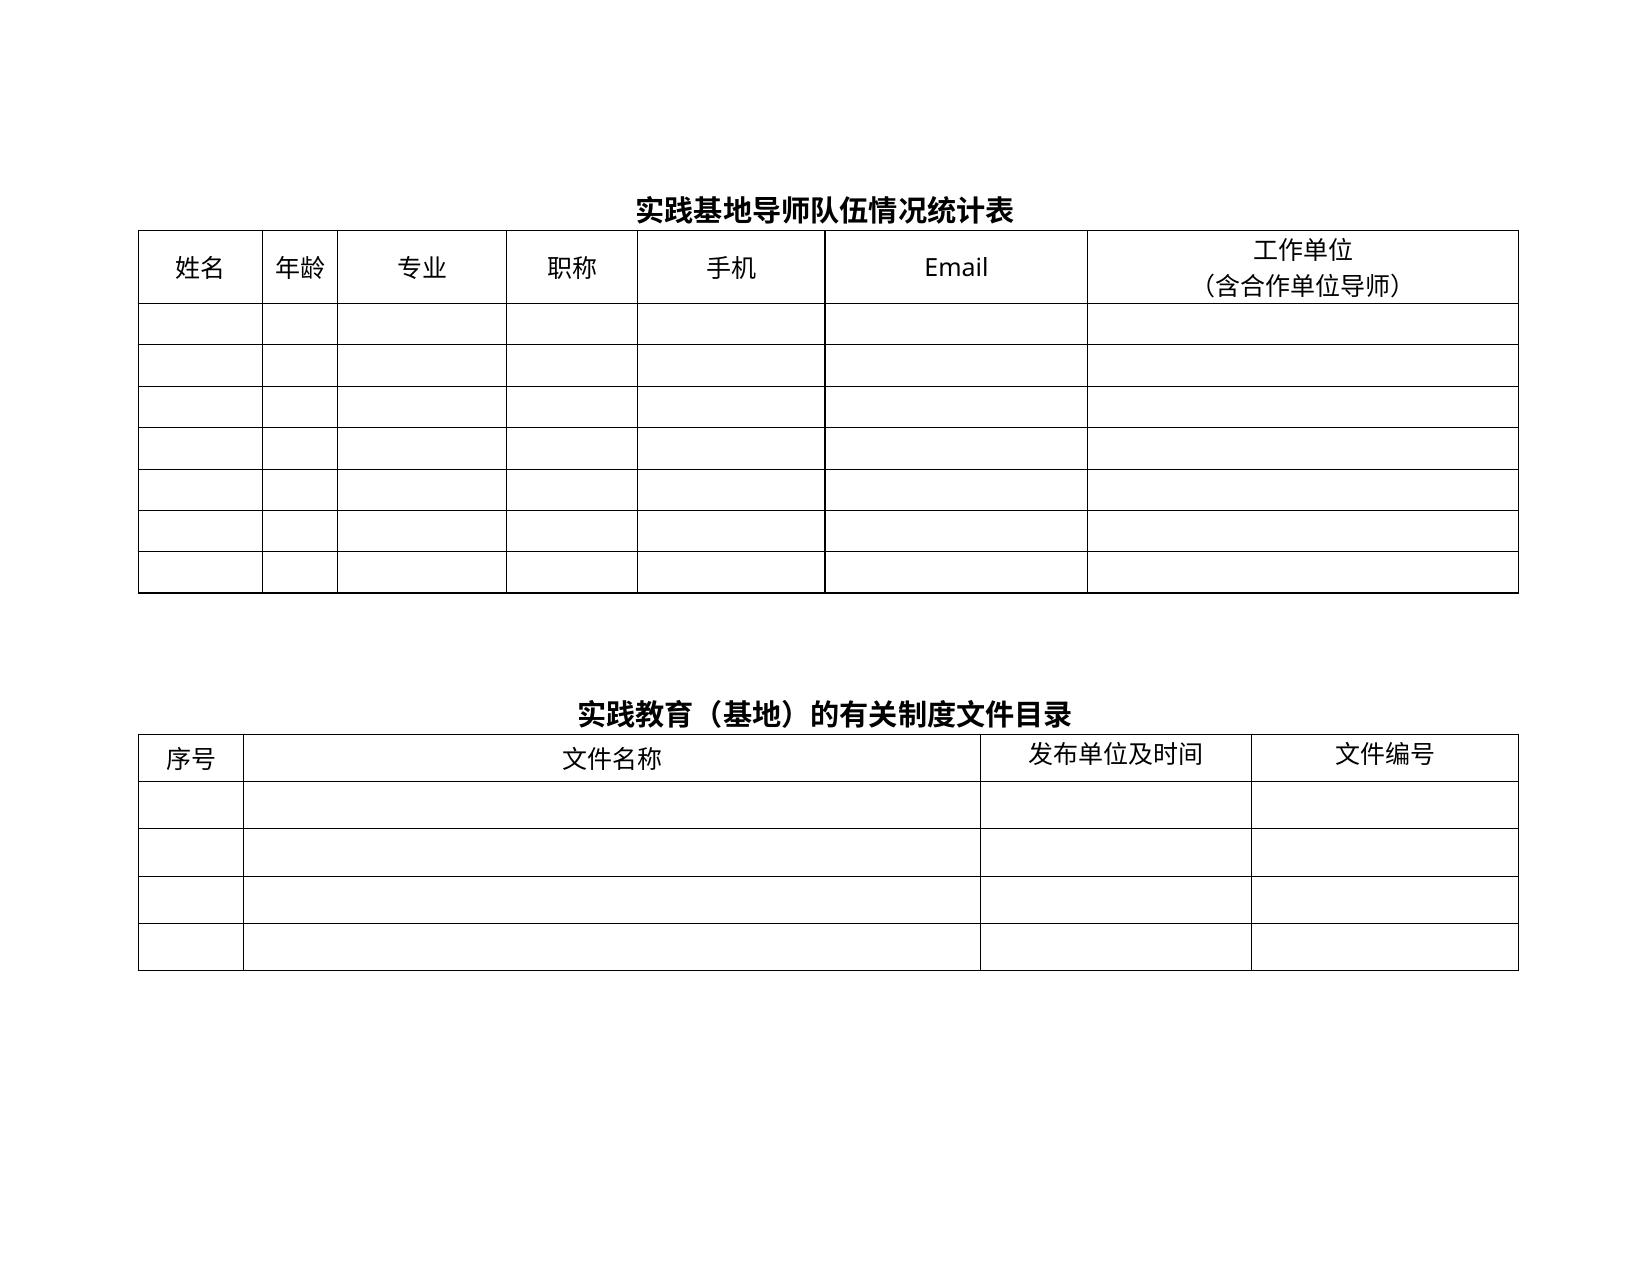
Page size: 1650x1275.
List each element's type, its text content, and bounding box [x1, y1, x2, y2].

table_cell [826, 470, 1087, 510]
table_cell [338, 387, 506, 427]
table_cell [1088, 428, 1518, 468]
table_cell [139, 877, 243, 923]
table_cell [244, 782, 980, 828]
table_cell [826, 511, 1087, 551]
table_cell [139, 304, 262, 344]
table_cell [139, 345, 262, 386]
table_cell [981, 877, 1251, 923]
table_header Email [826, 231, 1087, 303]
table_cell [981, 782, 1251, 828]
table_cell [507, 552, 637, 592]
table_cell [338, 428, 506, 468]
table_cell [139, 924, 243, 970]
table_header 职称 [507, 231, 637, 303]
table_header 发布单位及时间 [981, 735, 1251, 781]
table_cell [244, 924, 980, 970]
table_cell [826, 345, 1087, 386]
table_cell [263, 345, 337, 386]
table_cell [263, 304, 337, 344]
table_cell [638, 387, 824, 427]
table_cell [981, 829, 1251, 876]
table_cell [826, 552, 1087, 592]
table_cell [139, 829, 243, 876]
table_cell [638, 345, 824, 386]
table_cell [507, 304, 637, 344]
table_cell [139, 552, 262, 592]
table_cell [638, 428, 824, 468]
table_cell [1088, 304, 1518, 344]
table_cell [1088, 511, 1518, 551]
table_cell [507, 345, 637, 386]
table_cell [139, 511, 262, 551]
table_cell [826, 304, 1087, 344]
table_cell [338, 511, 506, 551]
table_header 年龄 [263, 231, 337, 303]
table_cell [338, 304, 506, 344]
table_cell [507, 511, 637, 551]
table_cell [338, 470, 506, 510]
table_cell [981, 924, 1251, 970]
table_cell [139, 428, 262, 468]
table_cell [263, 387, 337, 427]
table_cell [1252, 877, 1518, 923]
table_cell [826, 387, 1087, 427]
table_cell [244, 877, 980, 923]
table_cell [244, 829, 980, 876]
table_header 工作单位 （含合作单位导师） [1088, 231, 1518, 303]
text 实践基地导师队伍情况统计表 [150, 187, 1500, 229]
table_cell [139, 782, 243, 828]
table_header 姓名 [139, 231, 262, 303]
table_cell [263, 428, 337, 468]
table_cell [338, 552, 506, 592]
table_cell [507, 387, 637, 427]
table_cell [139, 470, 262, 510]
table_cell [638, 511, 824, 551]
table_cell [638, 552, 824, 592]
table_cell [638, 304, 824, 344]
table_cell [1088, 345, 1518, 386]
table_cell [1088, 387, 1518, 427]
table_cell [1252, 782, 1518, 828]
table_cell [638, 470, 824, 510]
table_header 专业 [338, 231, 506, 303]
text 实践教育（基地）的有关制度文件目录 [150, 691, 1500, 734]
table_cell [139, 387, 262, 427]
table_cell [263, 470, 337, 510]
table_cell [1088, 470, 1518, 510]
table_header 文件编号 [1252, 735, 1518, 781]
table_cell [507, 470, 637, 510]
table_header 手机 [638, 231, 824, 303]
table_cell [1252, 829, 1518, 876]
table_cell [338, 345, 506, 386]
table_cell [1252, 924, 1518, 970]
table_cell [1088, 552, 1518, 592]
table_cell [507, 428, 637, 468]
table_header 文件名称 [244, 735, 980, 781]
table_cell [826, 428, 1087, 468]
table_cell [263, 552, 337, 592]
table_cell [263, 511, 337, 551]
table_header 序号 [139, 735, 243, 781]
